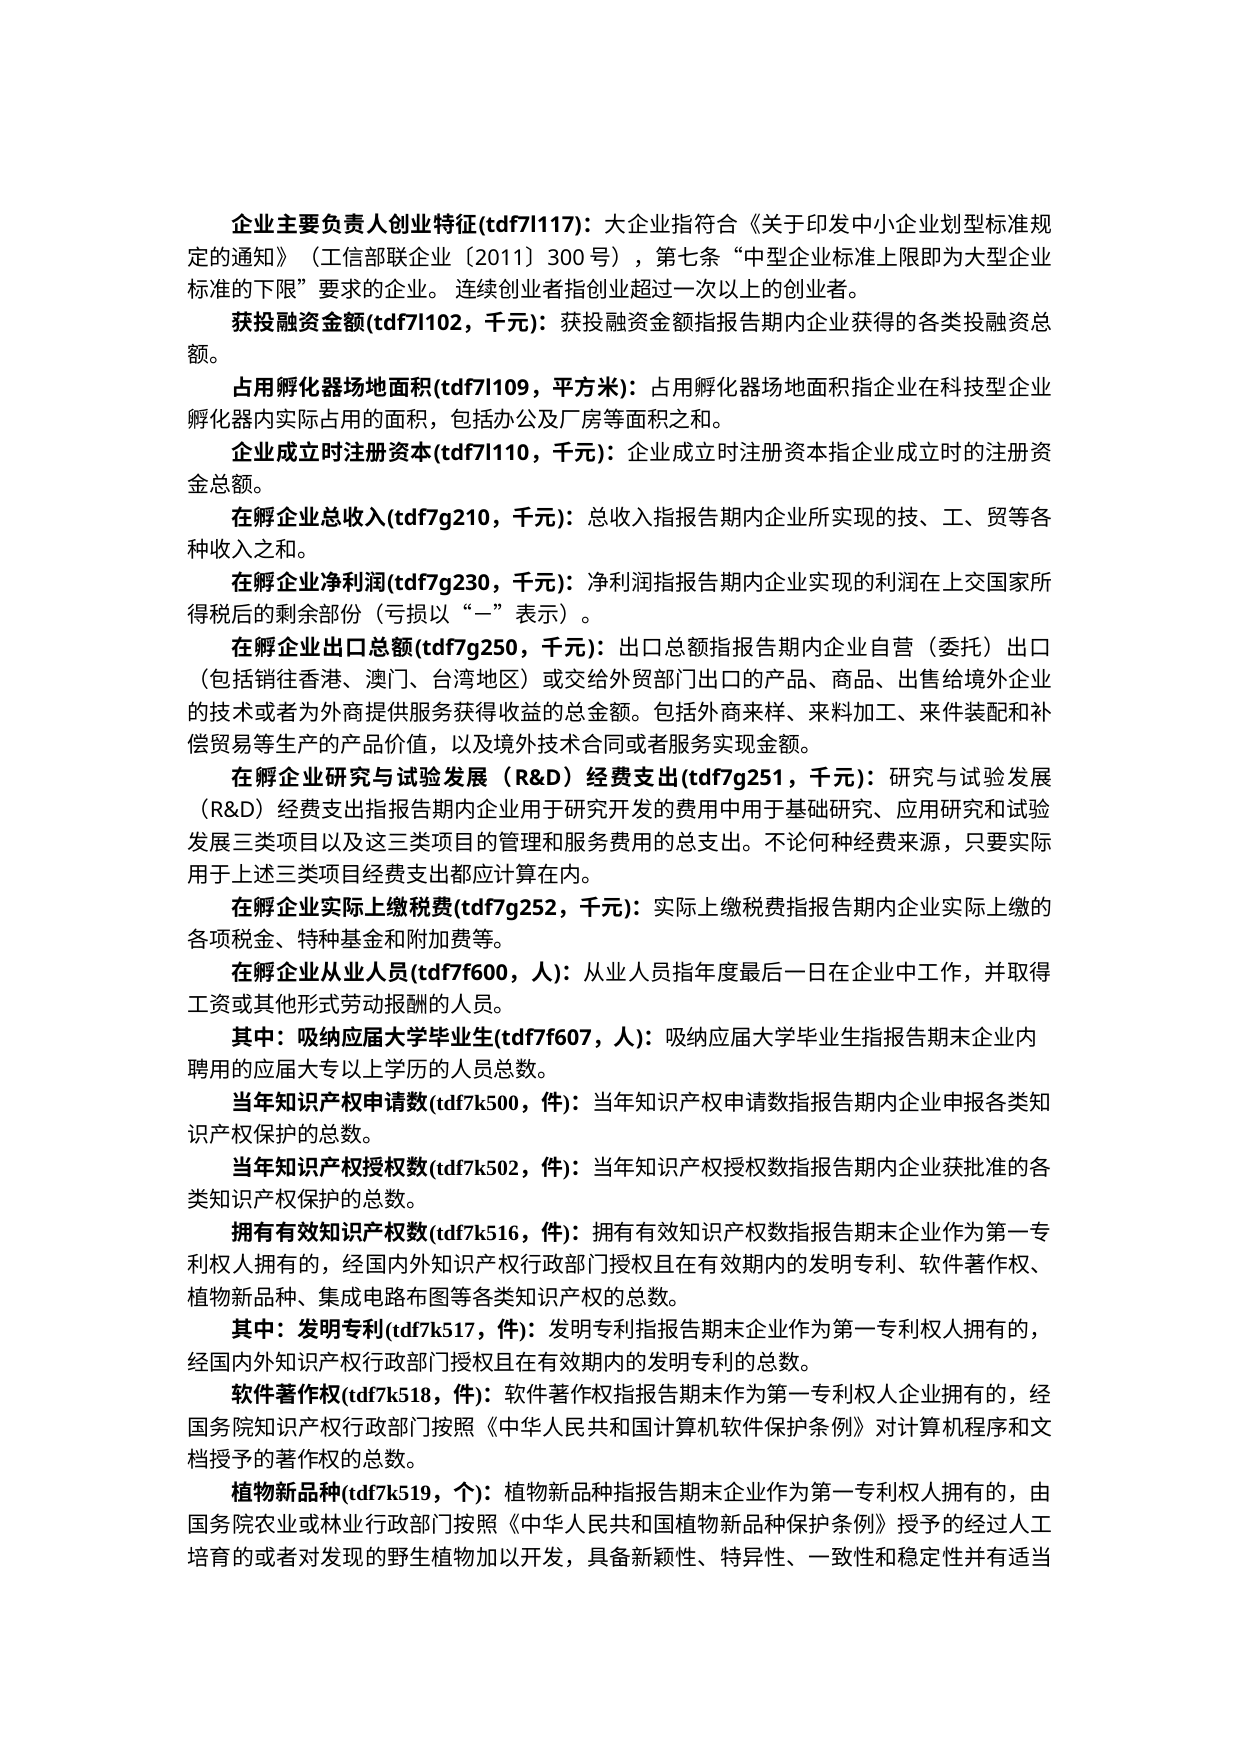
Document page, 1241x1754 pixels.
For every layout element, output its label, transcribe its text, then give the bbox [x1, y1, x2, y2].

text 其中：发明专利(tdf7k517，件)：发明专利指报告期末企业作为第一专利权人拥有的，经国内外知识产权行政部门授权且在有效期内的发明专利的总数。 [187, 1312, 1053, 1377]
text 当年知识产权申请数(tdf7k500，件)：当年知识产权申请数指报告期内企业申报各类知识产权保护的总数。 [187, 1084, 1053, 1149]
text 获投融资金额(tdf7l102，千元)：获投融资金额指报告期内企业获得的各类投融资总额。 [187, 304, 1053, 369]
text 在孵企业研究与试验发展（R&D）经费支出(tdf7g251，千元)：研究与试验发展（R&D）经费支出指报告期内企业用于研究开发的费用中用于基础研究、应用研究和试验发展三类项目以及这三类项目的管理和服务费用的总支出。不论何种经费来源，只要实际用于上述三类项目经费支出都应计算在内。 [187, 759, 1053, 889]
text 在孵企业总收入(tdf7g210，千元)：总收入指报告期内企业所实现的技、工、贸等各种收入之和。 [187, 499, 1053, 564]
text 拥有有效知识产权数(tdf7k516，件)：拥有有效知识产权数指报告期末企业作为第一专利权人拥有的，经国内外知识产权行政部门授权且在有效期内的发明专利、软件著作权、植物新品种、集成电路布图等各类知识产权的总数。 [187, 1214, 1053, 1312]
text 在孵企业实际上缴税费(tdf7g252，千元)：实际上缴税费指报告期内企业实际上缴的各项税金、特种基金和附加费等。 [187, 889, 1053, 954]
text 占用孵化器场地面积(tdf7l109，平方米)：占用孵化器场地面积指企业在科技型企业孵化器内实际占用的面积，包括办公及厂房等面积之和。 [187, 369, 1053, 434]
text 在孵企业从业人员(tdf7f600，人)：从业人员指年度最后一日在企业中工作，并取得工资或其他形式劳动报酬的人员。 [187, 954, 1053, 1019]
text 当年知识产权授权数(tdf7k502，件)：当年知识产权授权数指报告期内企业获批准的各类知识产权保护的总数。 [187, 1149, 1053, 1214]
subtitle 其中：吸纳应届大学毕业生(tdf7f607，人)：吸纳应届大学毕业生指报告期末企业内聘用的应届大专以上学历的人员总数。 [187, 1019, 1053, 1084]
text 在孵企业出口总额(tdf7g250，千元)：出口总额指报告期内企业自营（委托）出口（包括销往香港、澳门、台湾地区）或交给外贸部门出口的产品、商品、出售给境外企业的技术或者为外商提供服务获得收益的总金额。包括外商来样、来料加工、来件装配和补偿贸易等生产的产品价值，以及境外技术合同或者服务实现金额。 [187, 629, 1053, 759]
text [187, 1474, 1053, 1572]
text 软件著作权(tdf7k518，件)：软件著作权指报告期末作为第一专利权人企业拥有的，经国务院知识产权行政部门按照《中华人民共和国计算机软件保护条例》对计算机程序和文档授予的著作权的总数。 [187, 1377, 1053, 1474]
text 企业主要负责人创业特征(tdf7l117)：大企业指符合《关于印发中小企业划型标准规定的通知》（工信部联企业〔2011〕300号），第七条“中型企业标准上限即为大型企业标准的下限”要求的企业。 连续创业者指创业超过一次以上的创业者。 [187, 207, 1053, 304]
text 企业成立时注册资本(tdf7l110，千元)：企业成立时注册资本指企业成立时的注册资金总额。 [187, 434, 1053, 499]
text 在孵企业净利润(tdf7g230，千元)：净利润指报告期内企业实现的利润在上交国家所得税后的剩余部份（亏损以“－”表示）。 [187, 564, 1053, 629]
